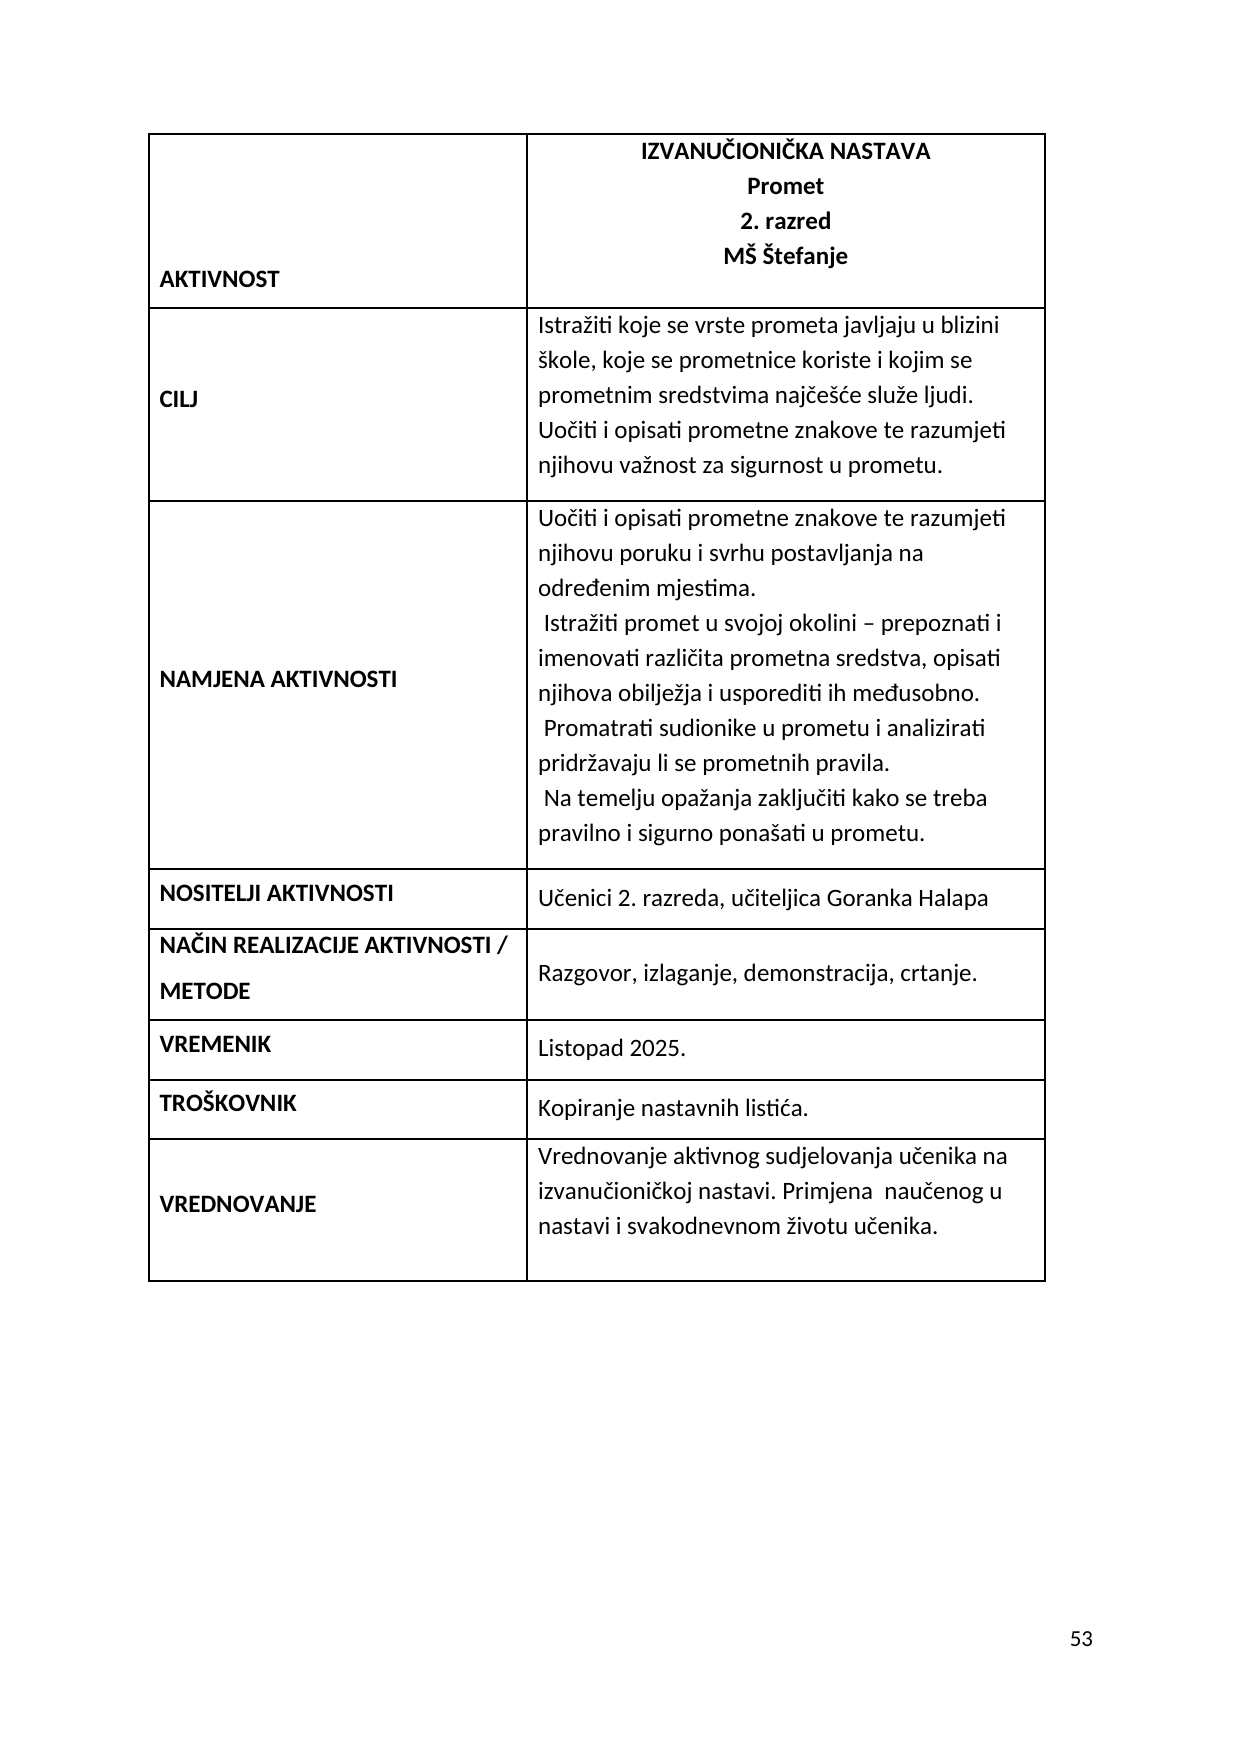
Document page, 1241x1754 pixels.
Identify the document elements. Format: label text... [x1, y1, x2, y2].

table_cell TROŠKOVNIK [150, 1081, 526, 1138]
table_cell Kopiranje nastavnih listića. [528, 1081, 1044, 1138]
table_cell NOSITELJI AKTIVNOSTI [150, 870, 526, 928]
table_header AKTIVNOST [150, 135, 526, 307]
table_cell Listopad 2025. [528, 1021, 1044, 1078]
table_cell Vrednovanje aktivnog sudjelovanja učenika na izvanučioničkoj nastavi. Primjena naučenog u nastavi i svakodnevnom životu učenika. [528, 1140, 1044, 1280]
table_cell Istražiti koje se vrste prometa javljaju u blizini škole, koje se prometnice koriste i kojim se prometnim sredstvima najčešće služe ljudi. Uočiti i opisati prometne znakove te razumjeti njihovu važnost za sigurnost u prometu. [528, 309, 1044, 500]
table_header IZVANUČIONIČKA NASTAVA Promet 2. razred MŠ Štefanje [528, 135, 1044, 307]
table_cell NAČIN REALIZACIJE AKTIVNOSTI / METODE [150, 930, 526, 1019]
table_cell NAMJENA AKTIVNOSTI [150, 502, 526, 868]
table_cell Uočiti i opisati prometne znakove te razumjeti njihovu poruku i svrhu postavljanja na određenim mjestima. Istražiti promet u svojoj okolini – prepoznati i imenovati različita prometna sredstva, opisati njihova obilježja i usporediti ih međusobno. Promatrati sudionike u prometu i analizirati pridržavaju li se prometnih pravila. Na temelju opažanja zaključiti kako se treba pravilno i sigurno ponašati u prometu. [528, 502, 1044, 868]
table_cell VREMENIK [150, 1021, 526, 1078]
table_cell Učenici 2. razreda, učiteljica Goranka Halapa [528, 870, 1044, 928]
table_cell VREDNOVANJE [150, 1140, 526, 1280]
table_cell Razgovor, izlaganje, demonstracija, crtanje. [528, 930, 1044, 1019]
table_cell CILJ [150, 309, 526, 500]
